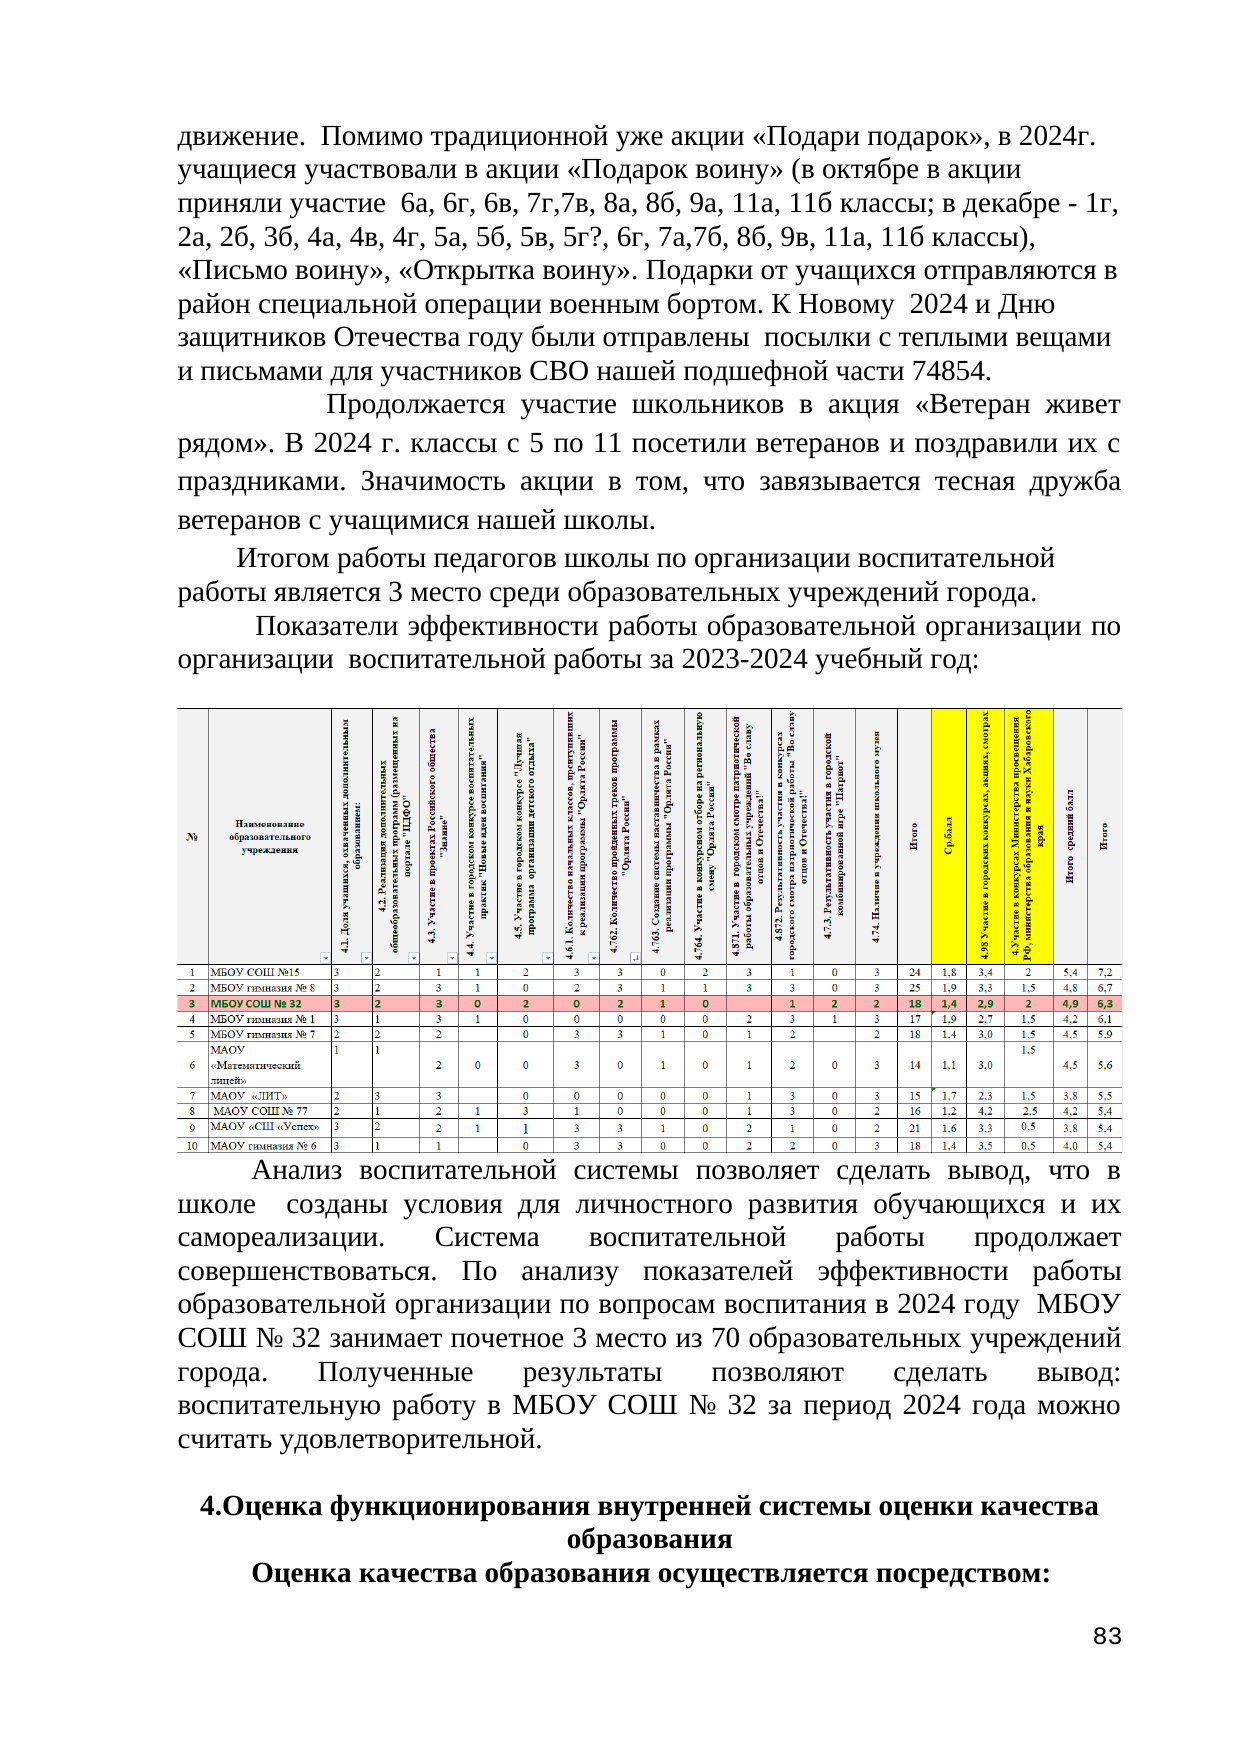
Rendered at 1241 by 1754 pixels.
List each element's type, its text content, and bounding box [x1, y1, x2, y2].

text Оценка качества образования осуществляется посредством: [181, 1555, 1120, 1588]
text Анализ воспитательной системы позволяет сделать вывод, что в школе созданы условия для личностного развития обучающихся и их самореализации. Система воспитательной работы продолжает совершенствоваться. По анализу показателей эффективности работы образовательной организации по вопросам воспитания в 2024 году МБОУ СОШ № 32 занимает почетное 3 место из 70 образовательных учреждений города. Полученные результаты позволяют сделать вывод: воспитательную работу в МБОУ СОШ № 32 за период 2024 года можно считать удовлетворительной. [177, 1153, 1122, 1454]
text Показатели эффективности работы образовательной организации по организации воспитательной работы за 2023-2024 учебный год: [177, 608, 1122, 675]
text 4.Оценка функционирования внутренней системы оценки качества образования [177, 1488, 1122, 1555]
text Итогом работы педагогов школы по организации воспитательной работы является 3 место среди образовательных учреждений города. [177, 541, 1122, 608]
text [177, 118, 1122, 386]
text Продолжается участие школьников в акция «Ветеран живет рядом». В 2024 г. классы с 5 по 11 посетили ветеранов и поздравили их с праздниками. Значимость акции в том, что завязывается тесная дружба ветеранов с учащимися нашей школы. [177, 386, 1122, 536]
